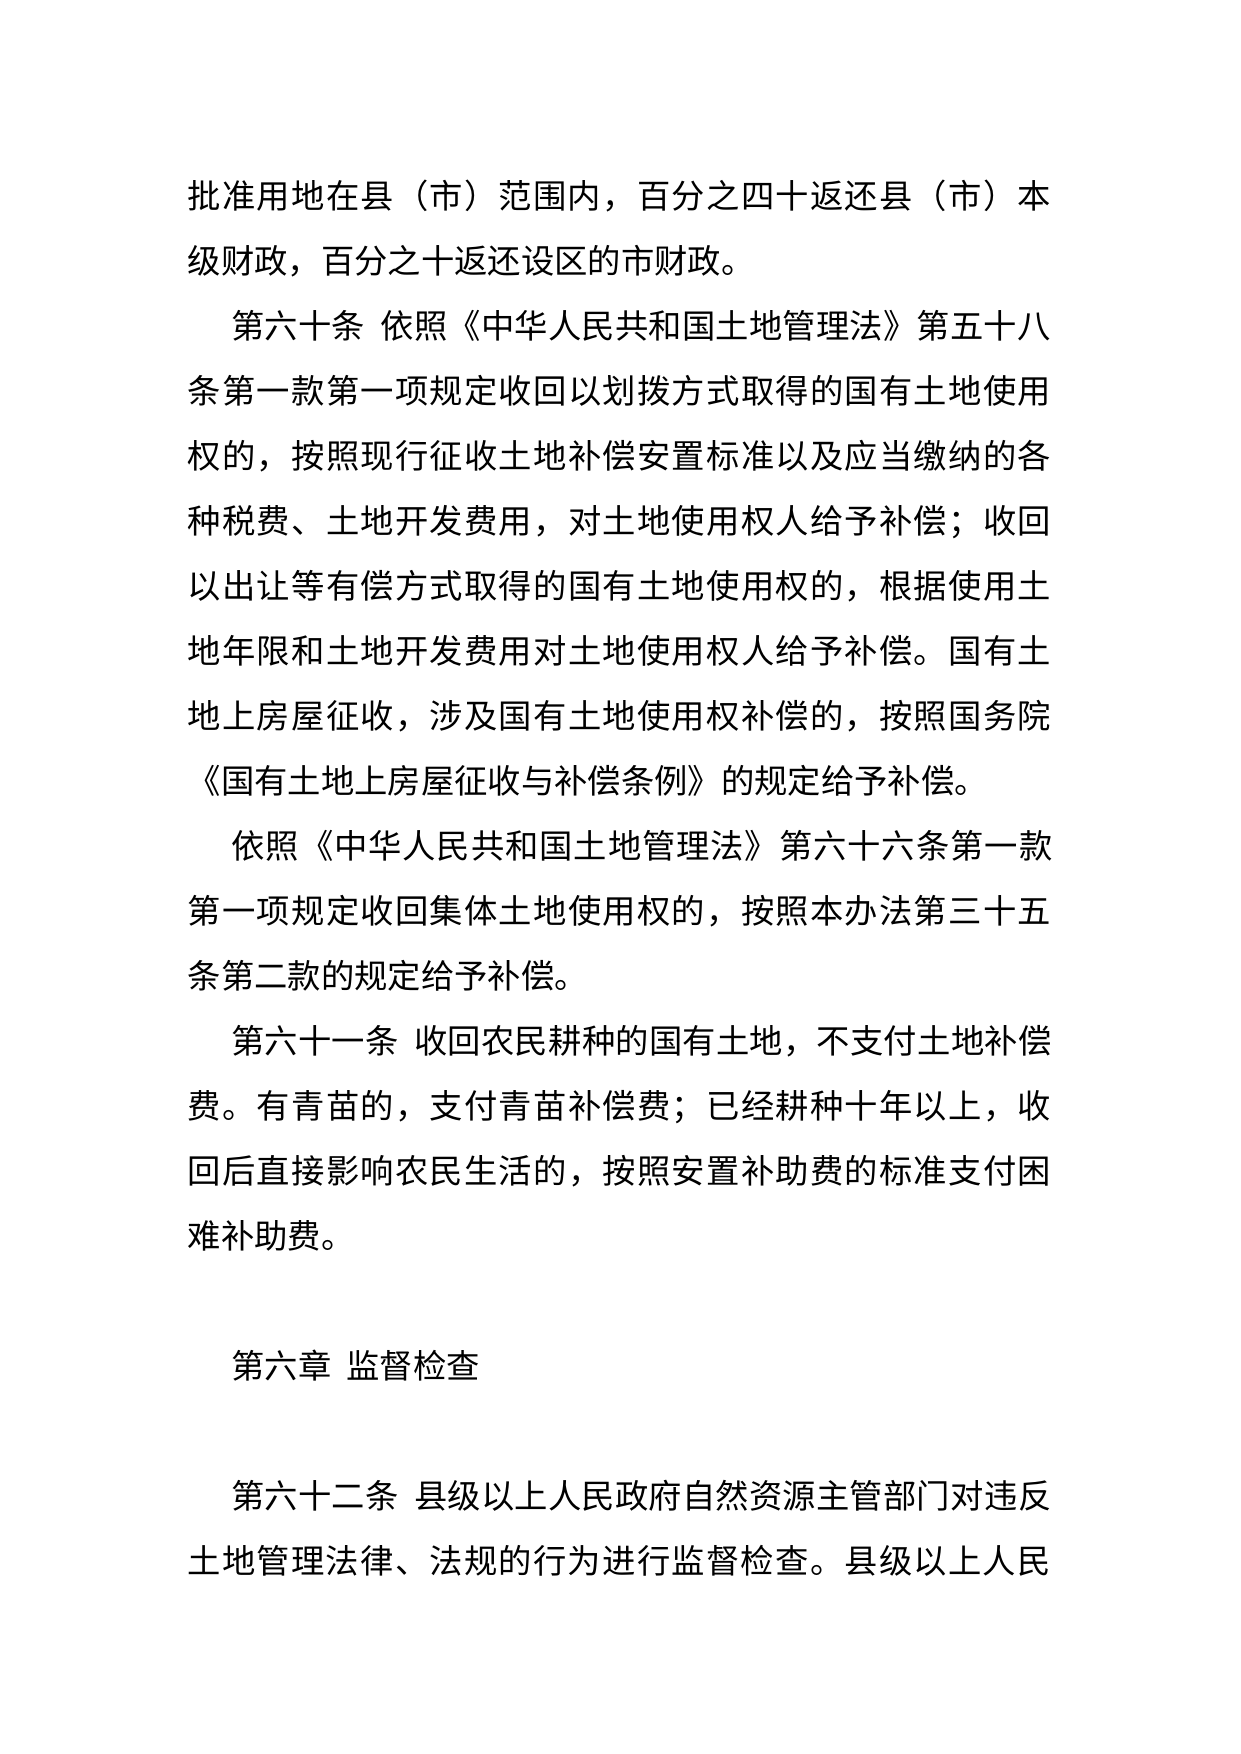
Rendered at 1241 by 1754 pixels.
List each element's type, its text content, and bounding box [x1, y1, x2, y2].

text 依照《中华人民共和国土地管理法》第六十六条第一款第一项规定收回集体土地使用权的，按照本办法第三十五条第二款的规定给予补偿。 [187, 812, 1053, 1007]
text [187, 162, 1053, 292]
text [187, 1462, 1053, 1592]
text 第六十一条 收回农民耕种的国有土地，不支付土地补偿费。有青苗的，支付青苗补偿费；已经耕种十年以上，收回后直接影响农民生活的，按照安置补助费的标准支付困难补助费。 [187, 1007, 1053, 1267]
text 第六十条 依照《中华人民共和国土地管理法》第五十八条第一款第一项规定收回以划拨方式取得的国有土地使用权的，按照现行征收土地补偿安置标准以及应当缴纳的各种税费、土地开发费用，对土地使用权人给予补偿；收回以出让等有偿方式取得的国有土地使用权的，根据使用土地年限和土地开发费用对土地使用权人给予补偿。国有土地上房屋征收，涉及国有土地使用权补偿的，按照国务院《国有土地上房屋征收与补偿条例》的规定给予补偿。 [187, 292, 1053, 812]
text 第六章 监督检查 [187, 1332, 1053, 1397]
